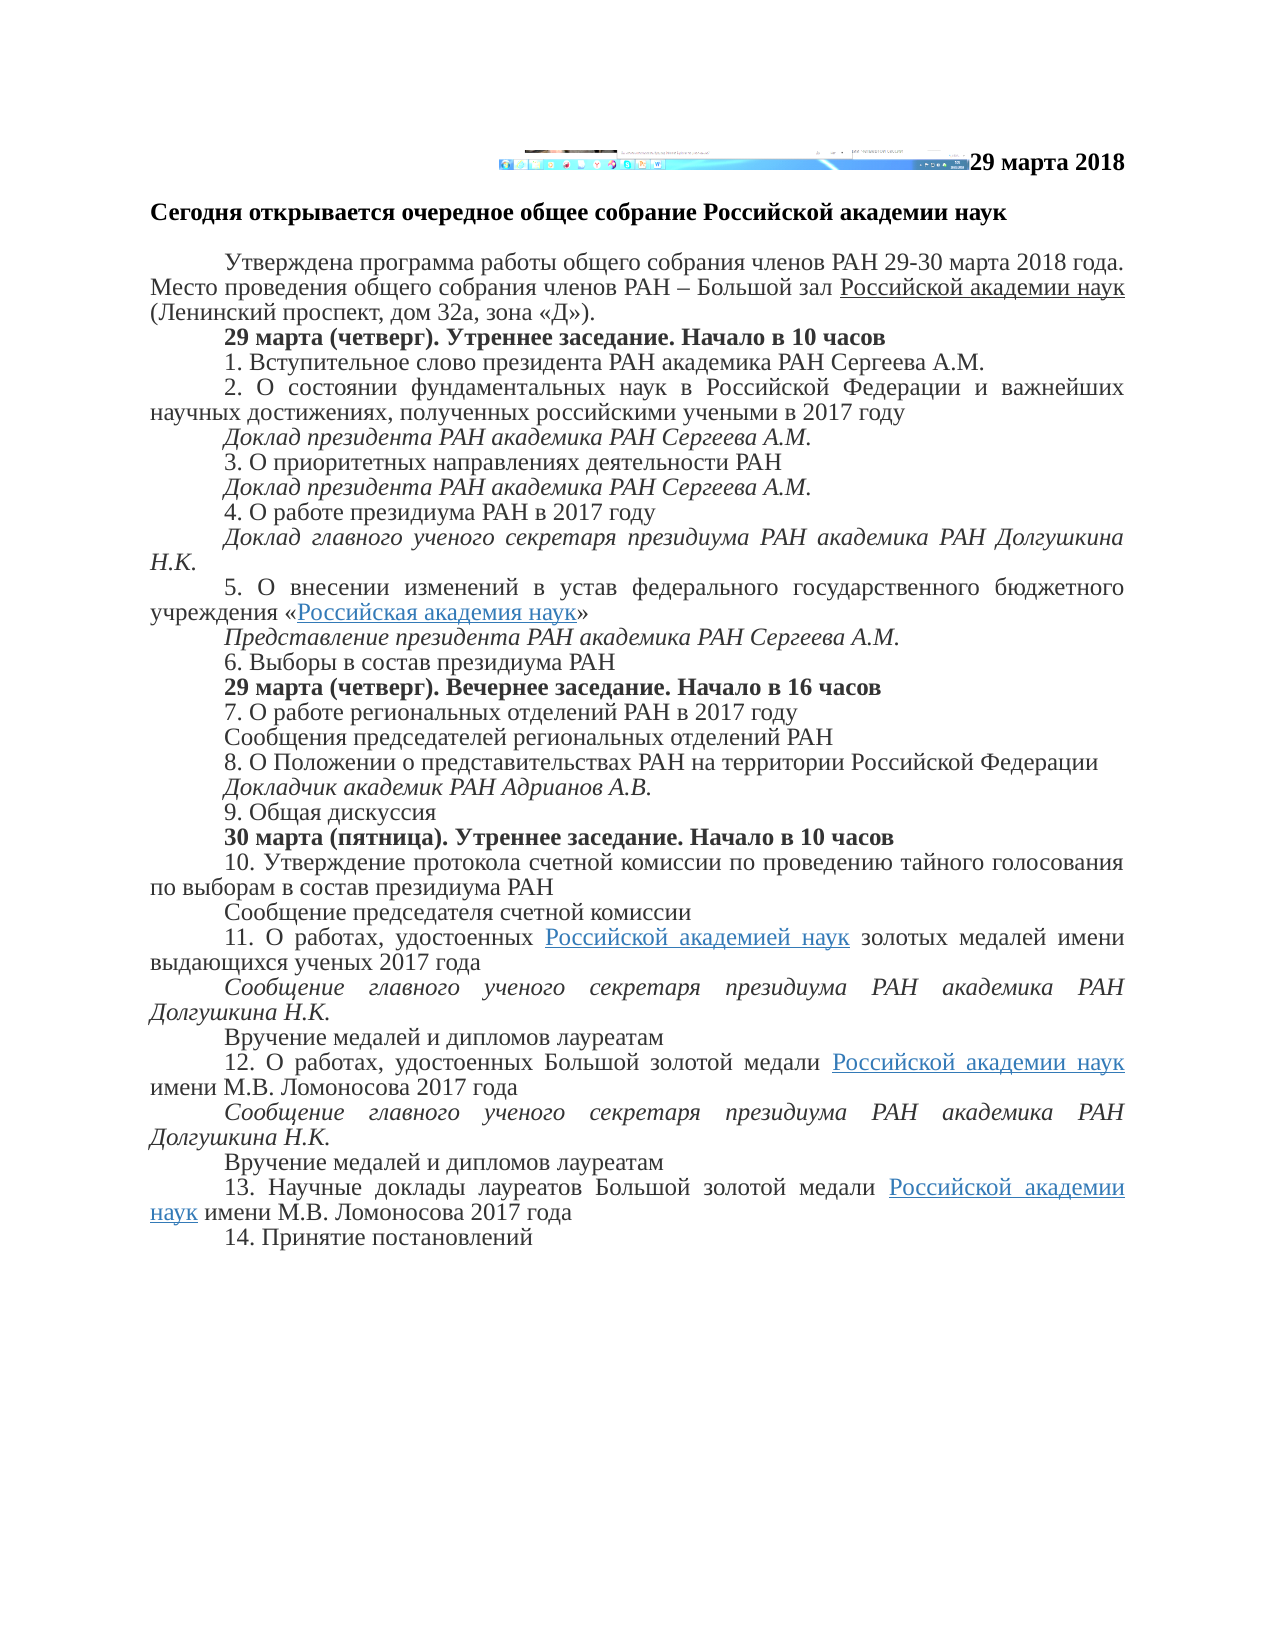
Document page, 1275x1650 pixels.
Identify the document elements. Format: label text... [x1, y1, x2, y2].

text Докладчик академик РАН Адрианов А.В. [150, 775, 1125, 800]
text 8. О Положении о представительствах РАН на территории Российской Федерации [150, 750, 1125, 775]
text 12. О работах, удостоенных Большой золотой медали Российской академии наук имени М.В. Ломоносова 2017 года [150, 1050, 1125, 1100]
text 2. О состоянии фундаментальных наук в Российской Федерации и важнейших научных достижениях, полученных российскими учеными в 2017 году [150, 375, 1125, 425]
text Вручение медалей и дипломов лауреатам [150, 1025, 1125, 1050]
text Сообщения председателей региональных отделений РАН [150, 725, 1125, 750]
text 4. О работе президиума РАН в 2017 году [150, 500, 1125, 525]
text 6. Выборы в состав президиума РАН [150, 650, 1125, 675]
text 10. Утверждение протокола счетной комиссии по проведению тайного голосования по выборам в состав президиума РАН [150, 850, 1125, 900]
text Доклад президента РАН академика РАН Сергеева A.M. [150, 475, 1125, 500]
text 11. О работах, удостоенных Российской академией наук золотых медалей имени выдающихся ученых 2017 года [150, 925, 1125, 975]
text 5. О внесении изменений в устав федерального государственного бюджетного учреждения «Российская академия наук» [150, 575, 1125, 625]
text 13. Научные доклады лауреатов Большой золотой медали Российской академии наук имени М.В. Ломоносова 2017 года [150, 1175, 1125, 1225]
text 3. О приоритетных направлениях деятельности РАН [150, 450, 1125, 475]
text Доклад главного ученого секретаря президиума РАН академика РАН Долгушкина Н.К. [150, 525, 1125, 575]
text Сообщение председателя счетной комиссии [150, 900, 1125, 925]
text 7. О работе региональных отделений РАН в 2017 году [150, 700, 1125, 725]
text 29 марта (четверг). Вечернее заседание. Начало в 16 часов [150, 675, 1125, 700]
text 30 марта (пятница). Утреннее заседание. Начало в 10 часов [150, 825, 1125, 850]
text Утверждена программа работы общего собрания членов РАН 29-30 марта 2018 года. Место проведения общего собрания членов РАН – Большой зал Российской академии наук (Ленинский проспект, дом 32а, зона «Д»). [150, 250, 1125, 325]
text 29 марта (четверг). Утреннее заседание. Начало в 10 часов [150, 325, 1125, 350]
text Представление президента РАН академика РАН Сергеева A.M. [150, 625, 1125, 650]
text Вручение медалей и дипломов лауреатам [150, 1150, 1125, 1175]
text Сегодня открывается очередное общее собрание Российской академии наук [150, 200, 1125, 225]
text Сообщение главного ученого секретаря президиума РАН академика РАН Долгушкина Н.К. [150, 1100, 1125, 1150]
text 14. Принятие постановлений [150, 1225, 1125, 1250]
text 9. Общая дискуссия [150, 800, 1125, 825]
text 29 марта 2018 [150, 150, 1125, 175]
text Доклад президента РАН академика РАН Сергеева A.M. [150, 425, 1125, 450]
text Сообщение главного ученого секретаря президиума РАН академика РАН Долгушкина Н.К. [150, 975, 1125, 1025]
text 1. Вступительное слово президента РАН академика РАН Сергеева A.M. [150, 350, 1125, 375]
